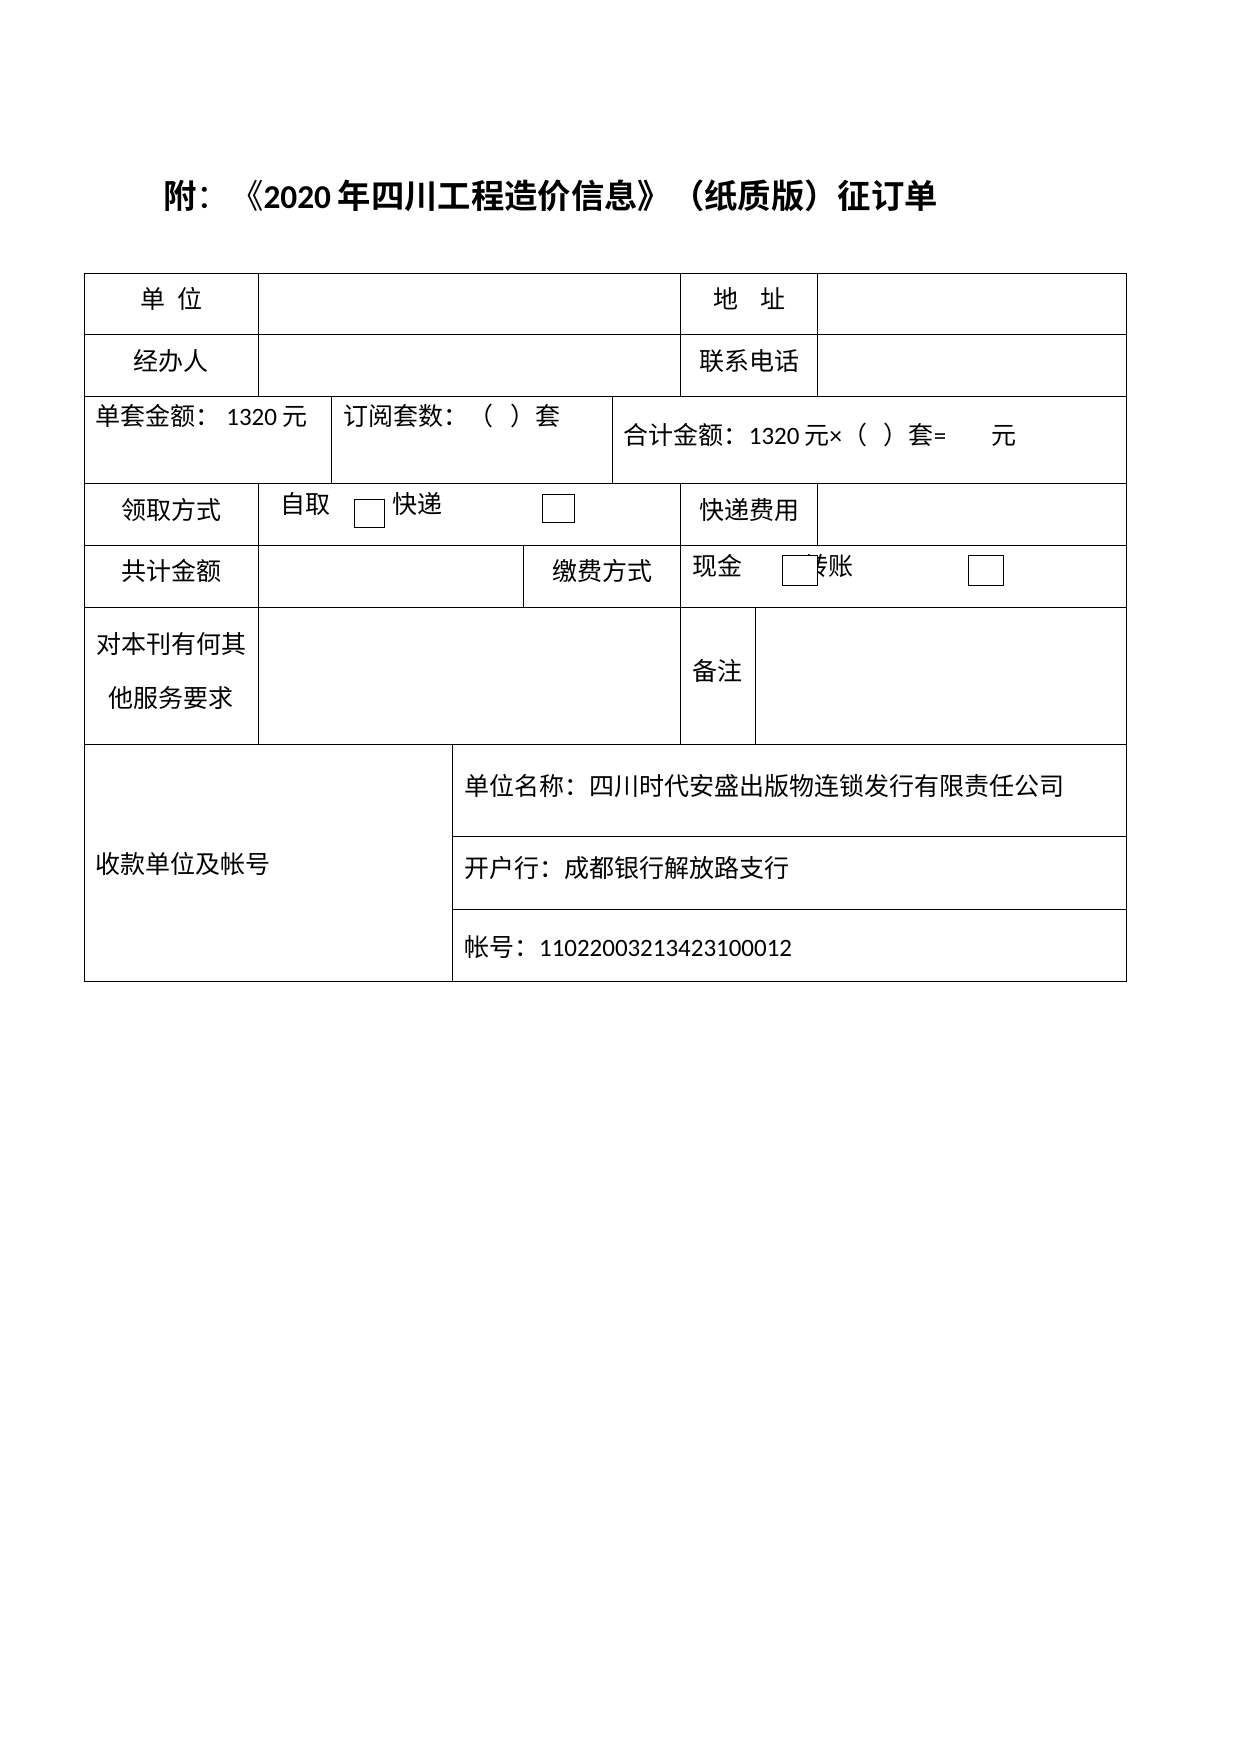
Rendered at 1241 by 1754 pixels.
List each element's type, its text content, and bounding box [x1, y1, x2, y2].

table_header 地 址 [681, 274, 817, 334]
table_cell 经办人 [85, 335, 258, 396]
table_header [818, 274, 1126, 334]
table_cell [259, 608, 680, 744]
table_cell [818, 484, 1126, 545]
table_cell 对本刊有何其他服务要求 [85, 608, 258, 744]
table_cell 领取方式 [85, 484, 258, 545]
table_cell 联系电话 [681, 335, 817, 396]
table_cell 缴费方式 [524, 546, 680, 607]
table_header [259, 274, 680, 334]
table_cell 收款单位及帐号 [85, 745, 452, 981]
table_cell [818, 335, 1126, 396]
table_cell 自取 快递 [259, 484, 680, 545]
table_cell 单位名称：四川时代安盛出版物连锁发行有限责任公司 [453, 745, 1126, 836]
table_cell 备注 [681, 608, 755, 744]
table_cell 现金 转账 [681, 546, 1126, 607]
table_cell [756, 608, 1126, 744]
table_cell 帐号：11022003213423100012 [453, 910, 1126, 981]
table_cell 合计金额：1320元×（ ）套= 元 [613, 397, 1126, 483]
table_cell 开户行：成都银行解放路支行 [453, 837, 1126, 909]
text 附：《2020年四川工程造价信息》（纸质版）征订单 [118, 162, 1122, 227]
table_cell [259, 546, 523, 607]
table_header 单 位 [85, 274, 258, 334]
table_cell [259, 335, 680, 396]
table_cell 订阅套数：（ ）套 [332, 397, 612, 483]
table_cell 快递费用 [681, 484, 817, 545]
table_cell 共计金额 [85, 546, 258, 607]
table_cell 单套金额： 1320元 [85, 397, 331, 483]
